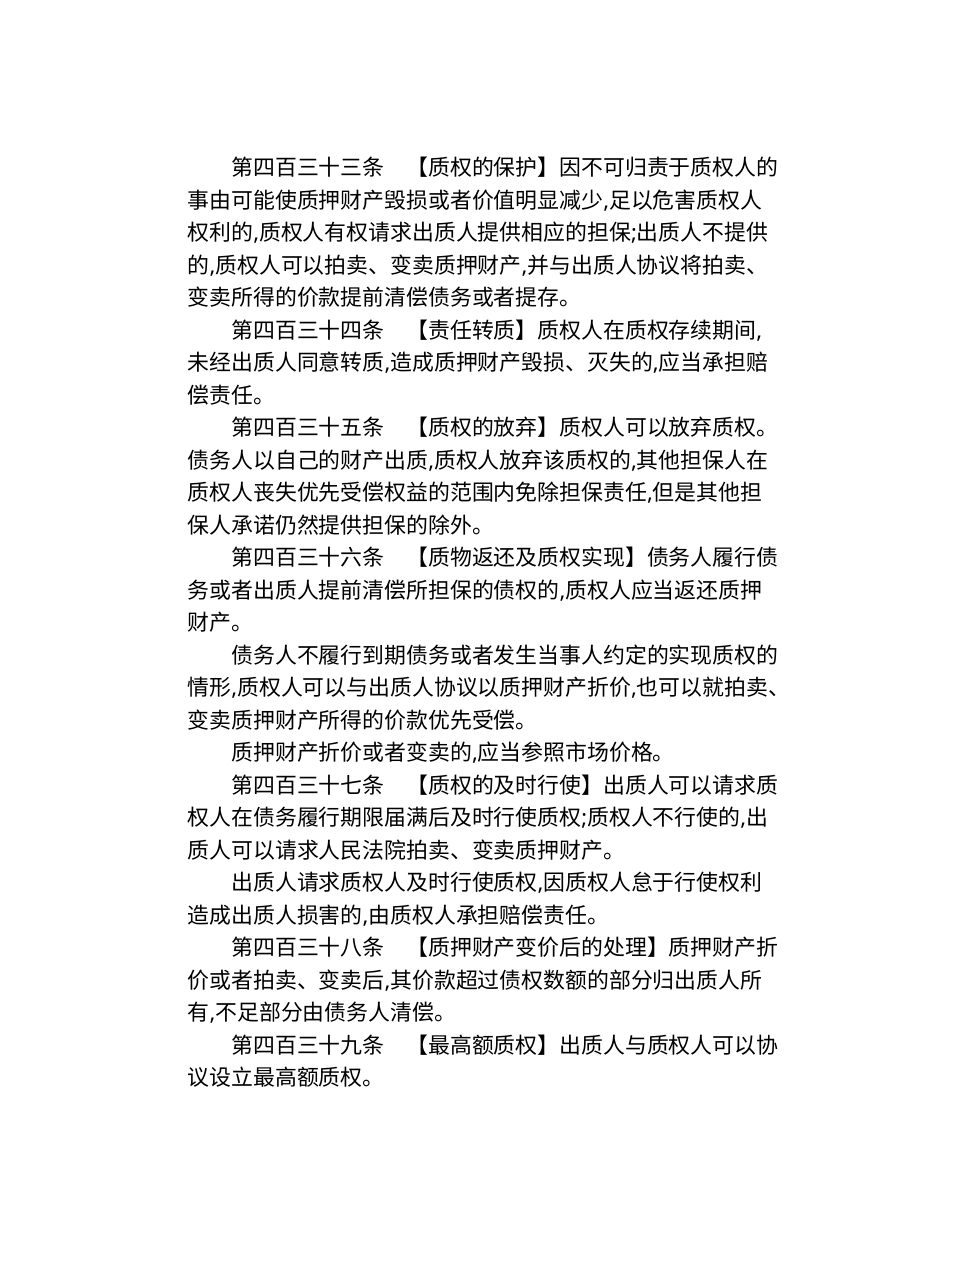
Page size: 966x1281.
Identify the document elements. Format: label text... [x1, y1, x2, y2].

text 债务人不履行到期债务或者发生当事人约定的实现质权的情形,质权人可以与出质人协议以质押财产折价,也可以就拍卖、变卖质押财产所得的价款优先受偿。 [187, 637, 778, 735]
text 第四百三十八条 【质押财产变价后的处理】质押财产折价或者拍卖、变卖后,其价款超过债权数额的部分归出质人所有,不足部分由债务人清偿。 [187, 930, 778, 1027]
text 第四百三十三条 【质权的保护】因不可归责于质权人的事由可能使质押财产毁损或者价值明显减少,足以危害质权人权利的,质权人有权请求出质人提供相应的担保;出质人不提供的,质权人可以拍卖、变卖质押财产,并与出质人协议将拍卖、变卖所得的价款提前清偿债务或者提存。 [187, 150, 778, 312]
text 质押财产折价或者变卖的,应当参照市场价格。 [187, 735, 778, 767]
text 第四百三十七条 【质权的及时行使】出质人可以请求质权人在债务履行期限届满后及时行使质权;质权人不行使的,出质人可以请求人民法院拍卖、变卖质押财产。 [187, 767, 778, 865]
text 第四百三十九条 【最高额质权】出质人与质权人可以协议设立最高额质权。 [187, 1027, 778, 1092]
text 第四百三十六条 【质物返还及质权实现】债务人履行债务或者出质人提前清偿所担保的债权的,质权人应当返还质押财产。 [187, 540, 778, 637]
text 出质人请求质权人及时行使质权,因质权人怠于行使权利造成出质人损害的,由质权人承担赔偿责任。 [187, 865, 778, 930]
text 第四百三十五条 【质权的放弃】质权人可以放弃质权。债务人以自己的财产出质,质权人放弃该质权的,其他担保人在质权人丧失优先受偿权益的范围内免除担保责任,但是其他担保人承诺仍然提供担保的除外。 [187, 410, 778, 540]
text 第四百三十四条 【责任转质】质权人在质权存续期间,未经出质人同意转质,造成质押财产毁损、灭失的,应当承担赔偿责任。 [187, 312, 778, 410]
